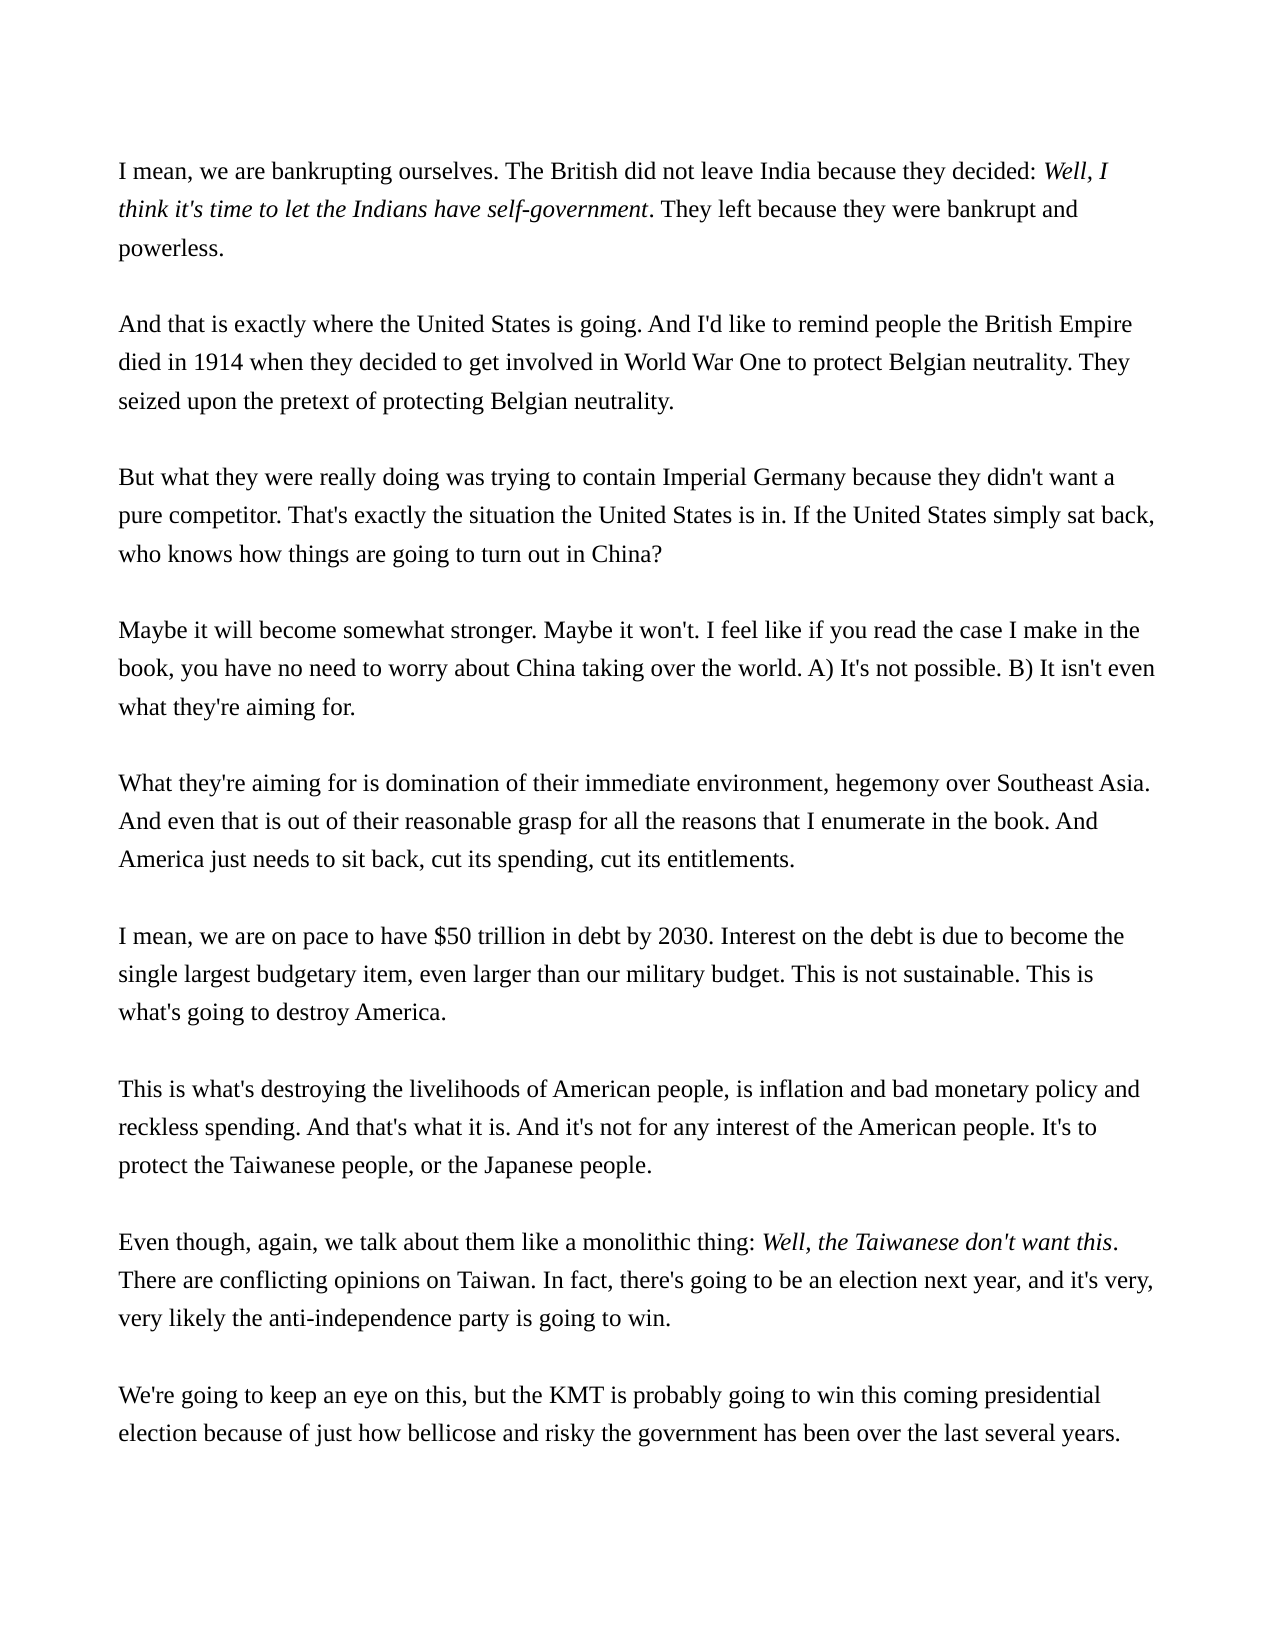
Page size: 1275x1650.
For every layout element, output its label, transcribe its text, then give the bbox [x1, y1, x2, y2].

text We're going to keep an eye on this, but the KMT is probably going to win this coming presidential election because of just how bellicose and risky the government has been over the last several years. [118, 1380, 1157, 1447]
text And that is exactly where the United States is going. And I'd like to remind people the British Empire died in 1914 when they decided to get involved in World War One to protect Belgian neutrality. They seized upon the pretext of protecting Belgian neutrality. [118, 309, 1157, 414]
text I mean, we are on pace to have $50 trillion in debt by 2030. Interest on the debt is due to become the single largest budgetary item, even larger than our military budget. This is not sustainable. This is what's going to destroy America. [118, 921, 1157, 1026]
text What they're aiming for is domination of their immediate environment, hegemony over Southeast Asia. And even that is out of their reasonable grasp for all the reasons that I enumerate in the book. And America just needs to sit back, cut its spending, cut its entitlements. [118, 768, 1157, 873]
text But what they were really doing was trying to contain Imperial Germany because they didn't want a pure competitor. That's exactly the situation the United States is in. If the United States simply sat back, who knows how things are going to turn out in China? [118, 462, 1157, 567]
text I mean, we are bankrupting ourselves. The British did not leave India because they decided: Well, I think it's time to let the Indians have self-government. They left because they were bankrupt and powerless. [118, 156, 1157, 262]
text Even though, again, we talk about them like a monolithic thing: Well, the Taiwanese don't want this. There are conflicting opinions on Taiwan. In fact, there's going to be an election next year, and it's very, very likely the anti-independence party is going to win. [118, 1227, 1157, 1332]
text Maybe it will become somewhat stronger. Maybe it won't. I feel like if you read the case I make in the book, you have no need to worry about China taking over the world. A) It's not possible. B) It isn't even what they're aiming for. [118, 615, 1157, 720]
text This is what's destroying the livelihoods of American people, is inflation and bad monetary policy and reckless spending. And that's what it is. And it's not for any interest of the American people. It's to protect the Taiwanese people, or the Japanese people. [118, 1074, 1157, 1179]
